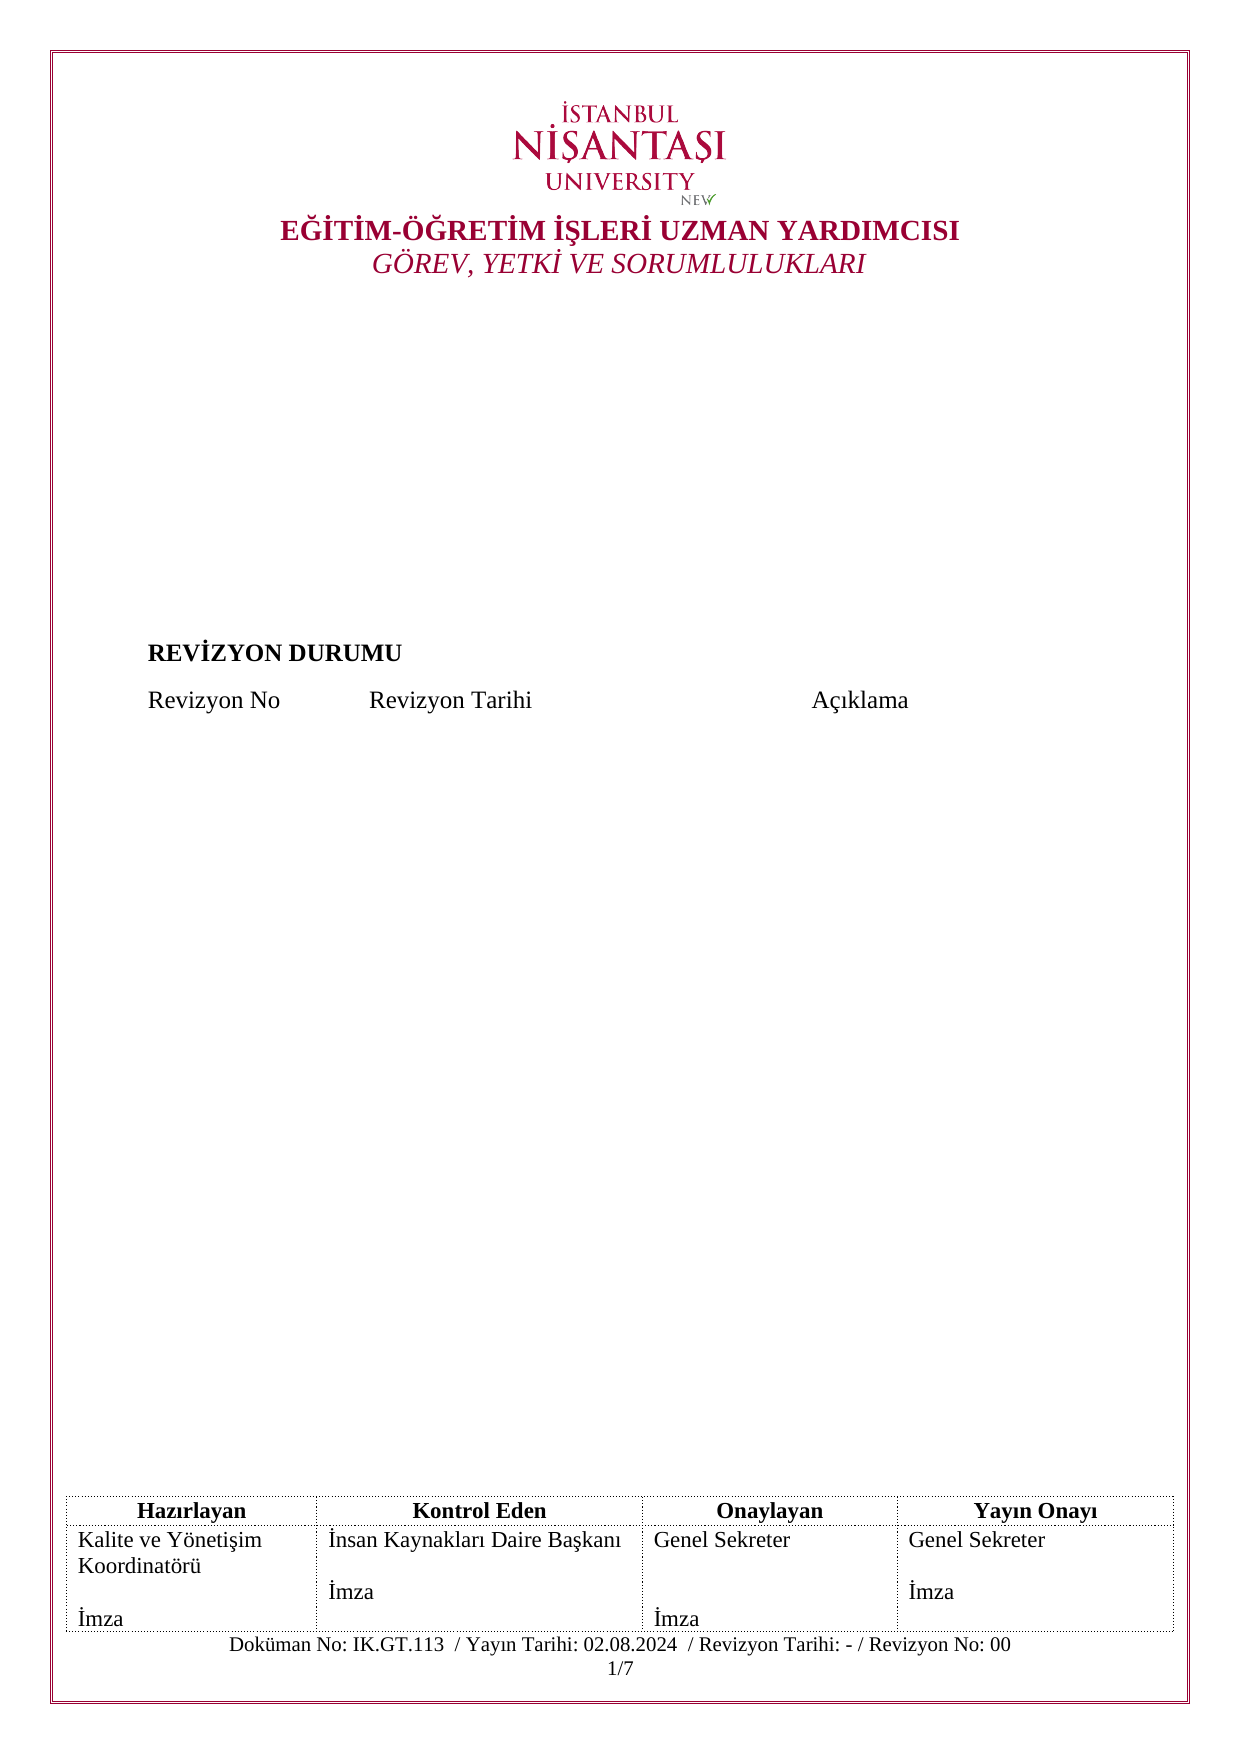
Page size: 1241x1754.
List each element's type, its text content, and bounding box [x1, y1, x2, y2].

picture [509, 94, 732, 213]
text REVİZYON DURUMU [148, 638, 1093, 667]
text Revizyon No Revizyon Tarihi Açıklama [148, 686, 1093, 714]
